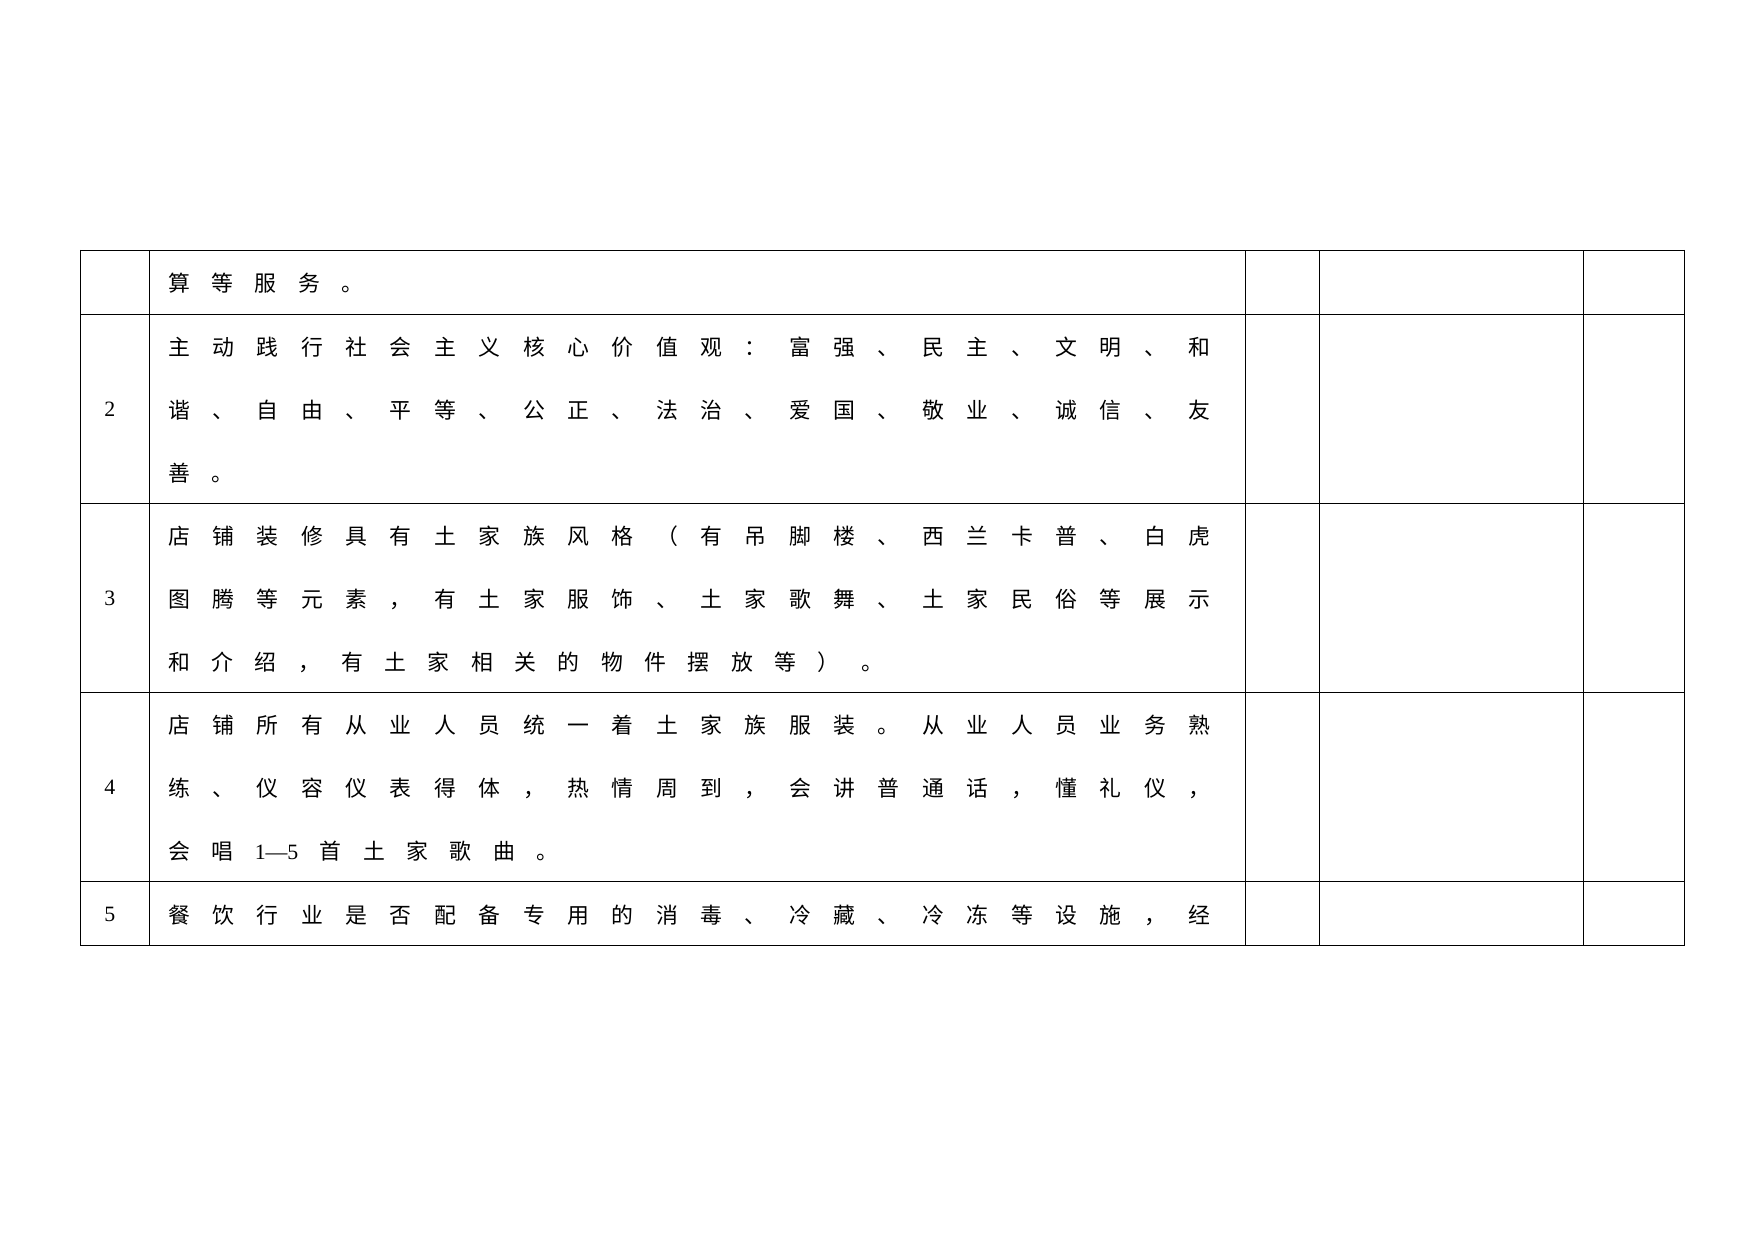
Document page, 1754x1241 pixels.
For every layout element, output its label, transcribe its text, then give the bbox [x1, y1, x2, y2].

table_cell 1 [81, 251, 149, 313]
table_cell [1584, 504, 1684, 692]
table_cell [150, 882, 1245, 945]
table_cell [1584, 251, 1684, 313]
table_cell [1246, 693, 1319, 881]
table_cell [1246, 251, 1319, 313]
table_cell [1246, 882, 1319, 945]
table_cell [1584, 882, 1684, 945]
table_cell 4 [81, 693, 149, 881]
table_cell [1320, 882, 1583, 945]
table_cell [1320, 693, 1583, 881]
table_cell 店铺装修具有土家族风格（有吊脚楼、西兰卡普、白虎图腾等元素，有土家服饰、土家歌舞、土家民俗等展示和介绍，有土家相关的物件摆放等）。 [150, 504, 1245, 692]
table_cell [1584, 693, 1684, 881]
table_cell [1584, 315, 1684, 503]
table_cell [1320, 251, 1583, 313]
table_cell 2 [81, 315, 149, 503]
table_cell 主动践行社会主义核心价值观：富强、民主、文明、和谐、自由、平等、公正、法治、爱国、敬业、诚信、友善。 [150, 315, 1245, 503]
table_cell 店铺所有从业人员统一着土家族服装。从业人员业务熟练、仪容仪表得体，热情周到，会讲普通话，懂礼仪，会唱1—5首土家歌曲。 [150, 693, 1245, 881]
table_cell 3 [81, 504, 149, 692]
table_cell 5 [81, 882, 149, 945]
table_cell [150, 251, 1245, 313]
table_cell [1320, 315, 1583, 503]
table_cell [1246, 315, 1319, 503]
table_cell [1246, 504, 1319, 692]
table_cell [1320, 504, 1583, 692]
